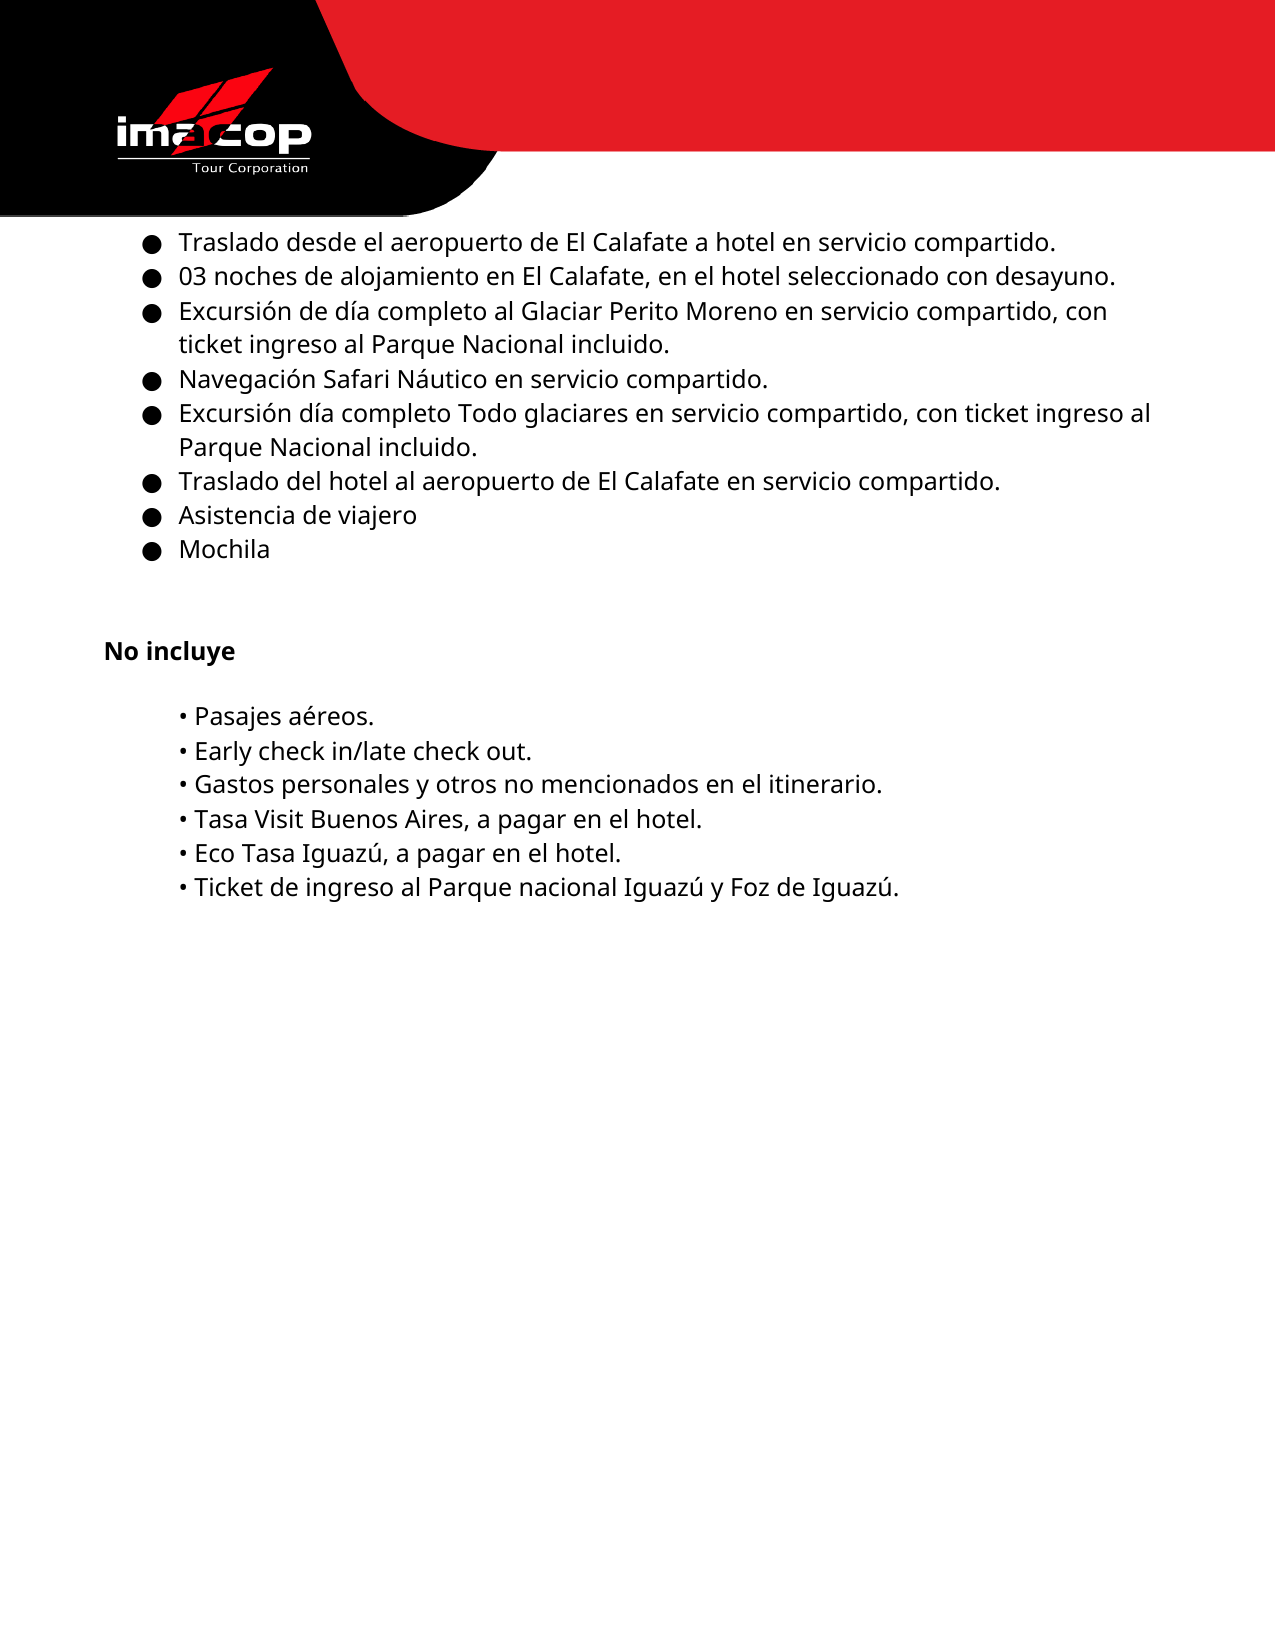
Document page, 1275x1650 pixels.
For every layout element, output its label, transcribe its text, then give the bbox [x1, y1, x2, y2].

list 03 noches de alojamiento en El Calafate, en el hotel seleccionado con desayuno. [141, 259, 1166, 293]
picture [0, 0, 1275, 217]
list • Eco Tasa Iguazú, a pagar en el hotel. [178, 835, 1166, 869]
list Mochila [141, 532, 1166, 566]
list Excursión de día completo al Glaciar Perito Moreno en servicio compartido, con ticket ingreso al Parque Nacional incluido. [141, 293, 1166, 361]
list Traslado del hotel al aeropuerto de El Calafate en servicio compartido. [141, 463, 1166, 497]
list • Ticket de ingreso al Parque nacional Iguazú y Foz de Iguazú. [178, 869, 1166, 903]
list Asistencia de viajero [141, 497, 1166, 532]
list Traslado desde el aeropuerto de El Calafate a hotel en servicio compartido. [141, 225, 1166, 259]
list Excursión día completo Todo glaciares en servicio compartido, con ticket ingreso al Parque Nacional incluido. [141, 395, 1166, 463]
list • Early check in/late check out. [178, 733, 1166, 767]
list • Tasa Visit Buenos Aires, a pagar en el hotel. [178, 801, 1166, 835]
text No incluye [103, 634, 1166, 699]
list • Gastos personales y otros no mencionados en el itinerario. [178, 767, 1166, 801]
list Navegación Safari Náutico en servicio compartido. [141, 361, 1166, 395]
list • Pasajes aéreos. [178, 699, 1166, 733]
